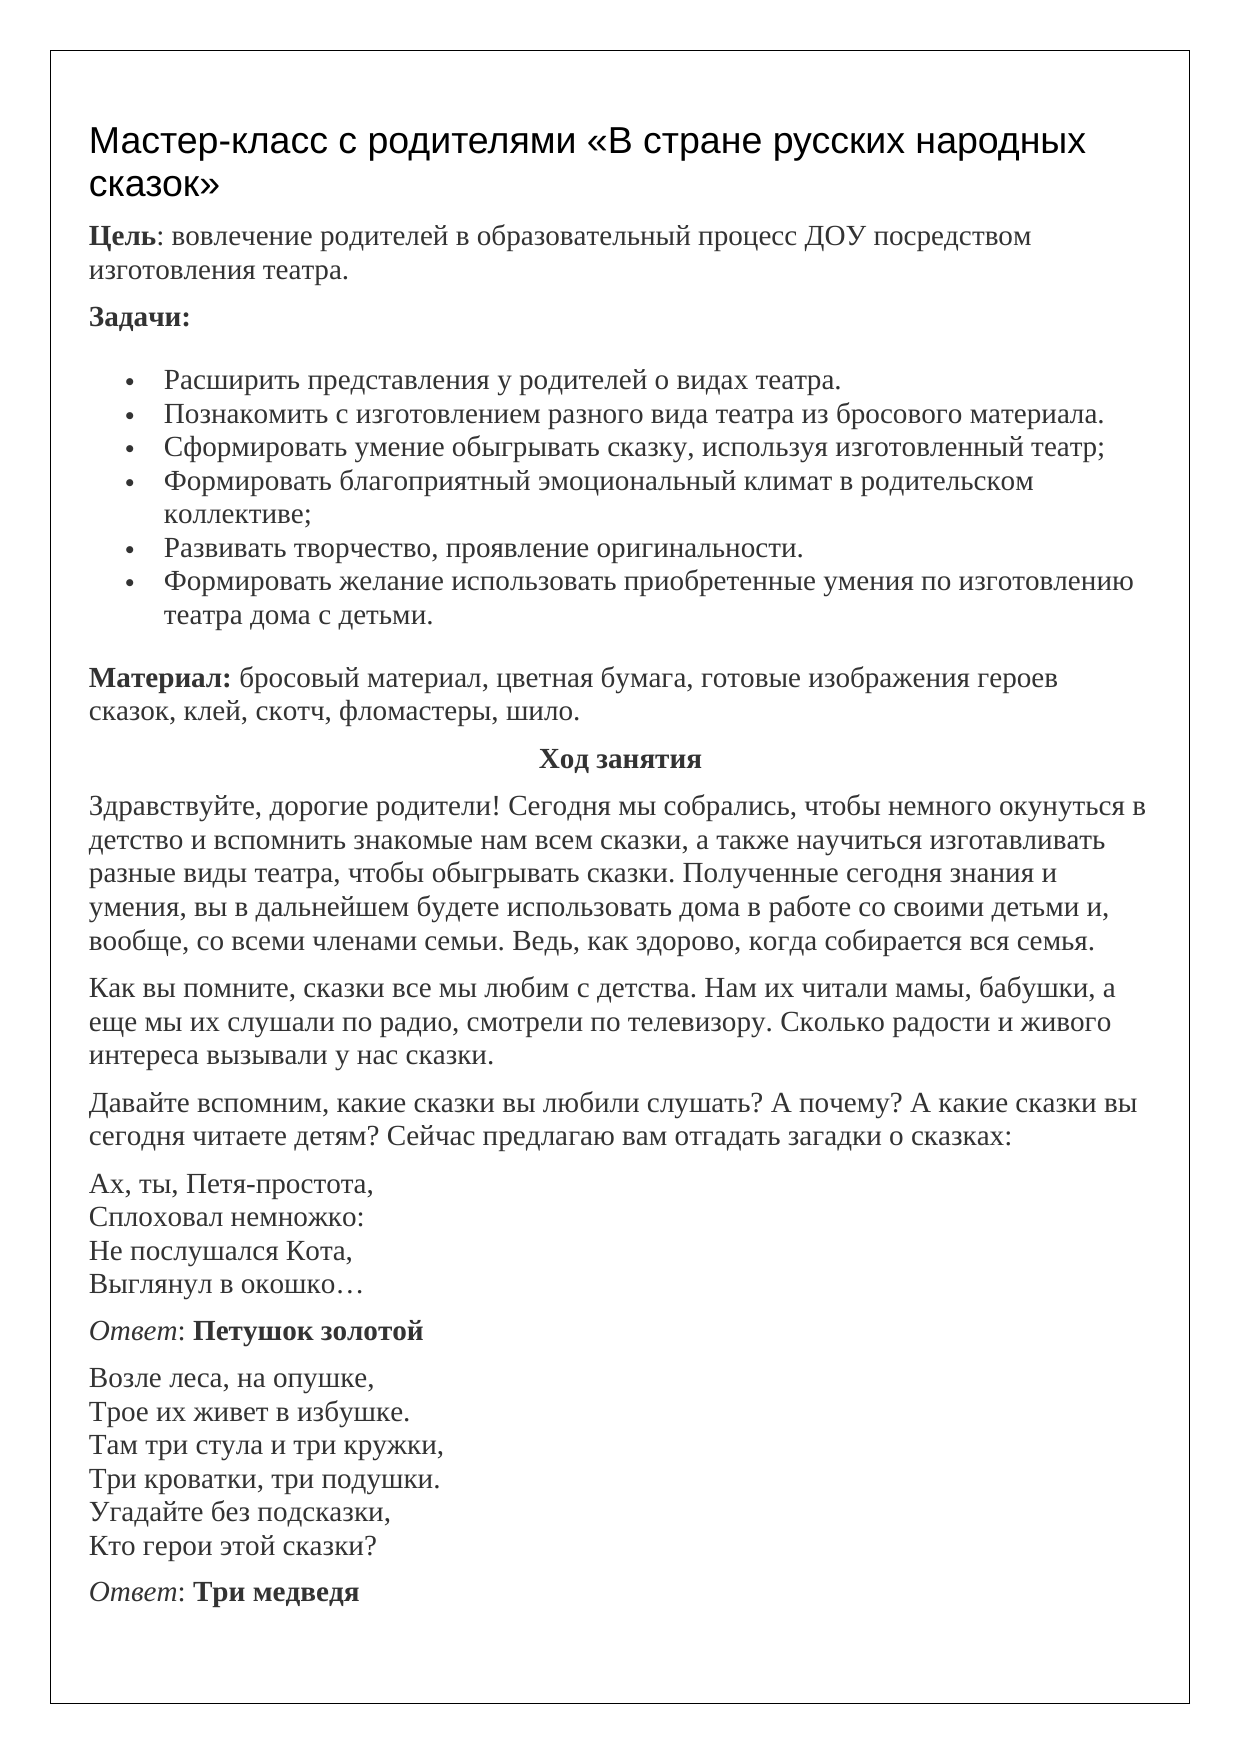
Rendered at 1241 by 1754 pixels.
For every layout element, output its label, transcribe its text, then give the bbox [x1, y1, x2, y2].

text Как вы помните, сказки все мы любим с детства. Нам их читали мамы, бабушки, а еще мы их слушали по радио, смотрели по телевизору. Сколько радости и живого интереса вызывали у нас сказки. [89, 970, 1152, 1071]
text Материал: бросовый материал, цветная бумага, готовые изображения героев сказок, клей, скотч, фломастеры, шило. [89, 660, 1152, 727]
list Формировать желание использовать приобретенные умения по изготовлению театра дома с детьми. [126, 563, 1152, 631]
text Здравствуйте, дорогие родители! Сегодня мы собрались, чтобы немного окунуться в детство и вспомнить знакомые нам всем сказки, а также научиться изготавливать разные виды театра, чтобы обыгрывать сказки. Полученные сегодня знания и умения, вы в дальнейшем будете использовать дома в работе со своими детьми и, вообще, со всеми членами семьи. Ведь, как здорово, когда собирается вся семья. [89, 788, 1152, 956]
text Ответ: Три медведя [89, 1574, 1152, 1608]
list Развивать творчество, проявление оригинальности. [126, 530, 1152, 563]
list Познакомить с изготовлением разного вида театра из бросового материала. [126, 396, 1152, 429]
text Ответ: Петушок золотой [89, 1313, 1152, 1346]
text Возле леса, на опушке, Трое их живет в избушке. Там три стула и три кружки, Три кроватки, три подушки. Угадайте без подсказки, Кто герои этой сказки? [89, 1360, 1152, 1562]
list Расширить представления у родителей о видах театра. [126, 362, 1152, 396]
list Формировать благоприятный эмоциональный климат в родительском коллективе; [126, 463, 1152, 530]
text Цель: вовлечение родителей в образовательный процесс ДОУ посредством изготовления театра. [89, 218, 1152, 285]
text Давайте вспомним, какие сказки вы любили слушать? А почему? А какие сказки вы сегодня читаете детям? Сейчас предлагаю вам отгадать загадки о сказках: [89, 1085, 1152, 1152]
text Ах, ты, Петя-простота, Сплоховал немножко: Не послушался Кота, Выглянул в окошко… [89, 1166, 1152, 1300]
list Сформировать умение обыгрывать сказку, используя изготовленный театр; [126, 429, 1152, 463]
text Ход занятия [89, 741, 1152, 774]
text Мастер-класс с родителями «В стране русских народных сказок» [89, 118, 1152, 204]
text Задачи: [89, 299, 1152, 333]
